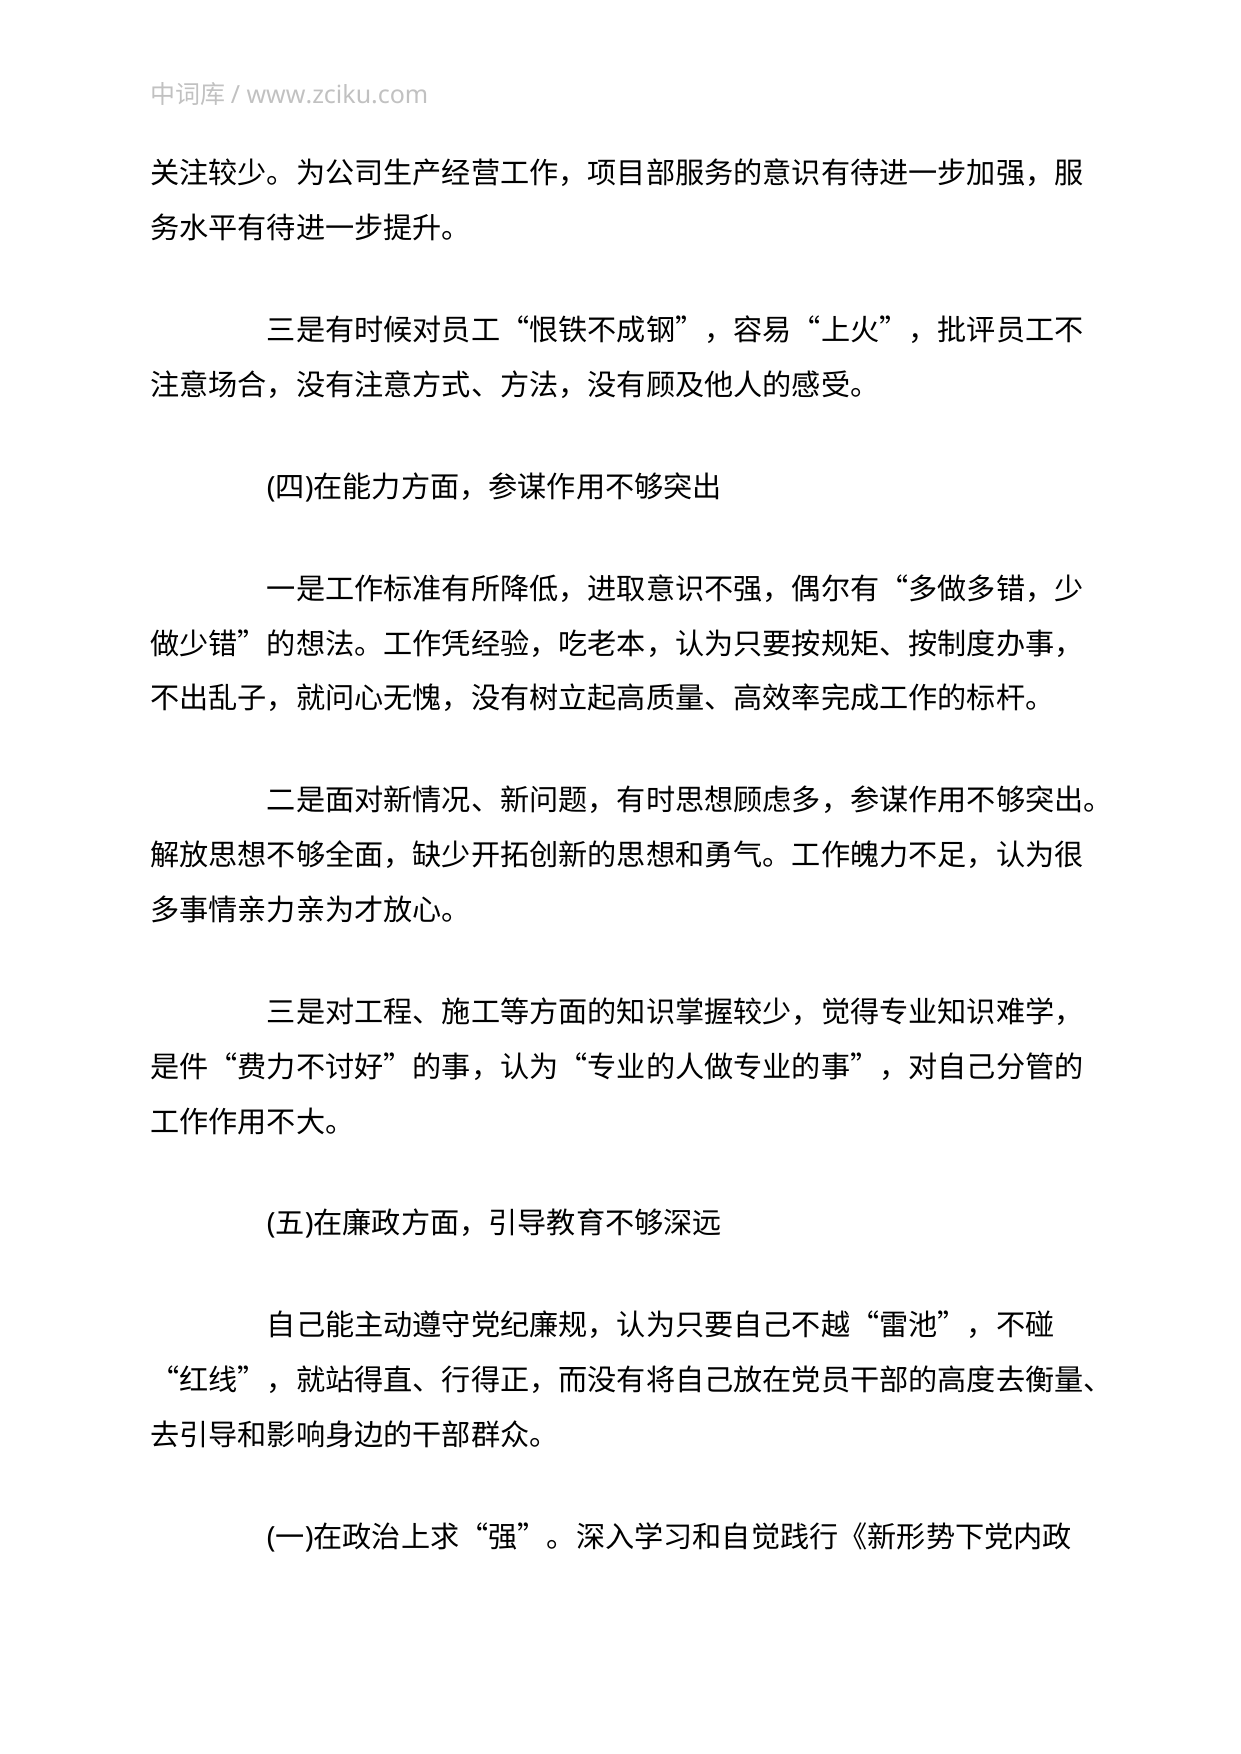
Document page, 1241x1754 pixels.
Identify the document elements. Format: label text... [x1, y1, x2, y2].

text 二是面对新情况、新问题，有时思想顾虑多，参谋作用不够突出。解放思想不够全面，缺少开拓创新的思想和勇气。工作魄力不足，认为很多事情亲力亲为才放心。 [150, 777, 1090, 929]
text (四)在能力方面，参谋作用不够突出 [150, 463, 1090, 506]
text 一是工作标准有所降低，进取意识不强，偶尔有“多做多错，少做少错”的想法。工作凭经验，吃老本，认为只要按规矩、按制度办事，不出乱子，就问心无愧，没有树立起高质量、高效率完成工作的标杆。 [150, 565, 1090, 717]
text 自己能主动遵守党纪廉规，认为只要自己不越“雷池”，不碰“红线”，就站得直、行得正，而没有将自己放在党员干部的高度去衡量、去引导和影响身边的干部群众。 [150, 1302, 1090, 1454]
text (五)在廉政方面，引导教育不够深远 [150, 1200, 1090, 1242]
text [150, 1513, 1090, 1556]
text 三是有时候对员工“恨铁不成钢”，容易“上火”，批评员工不注意场合，没有注意方式、方法，没有顾及他人的感受。 [150, 307, 1090, 404]
text 三是对工程、施工等方面的知识掌握较少，觉得专业知识难学，是件“费力不讨好”的事，认为“专业的人做专业的事”，对自己分管的工作作用不大。 [150, 988, 1090, 1141]
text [150, 150, 1090, 247]
